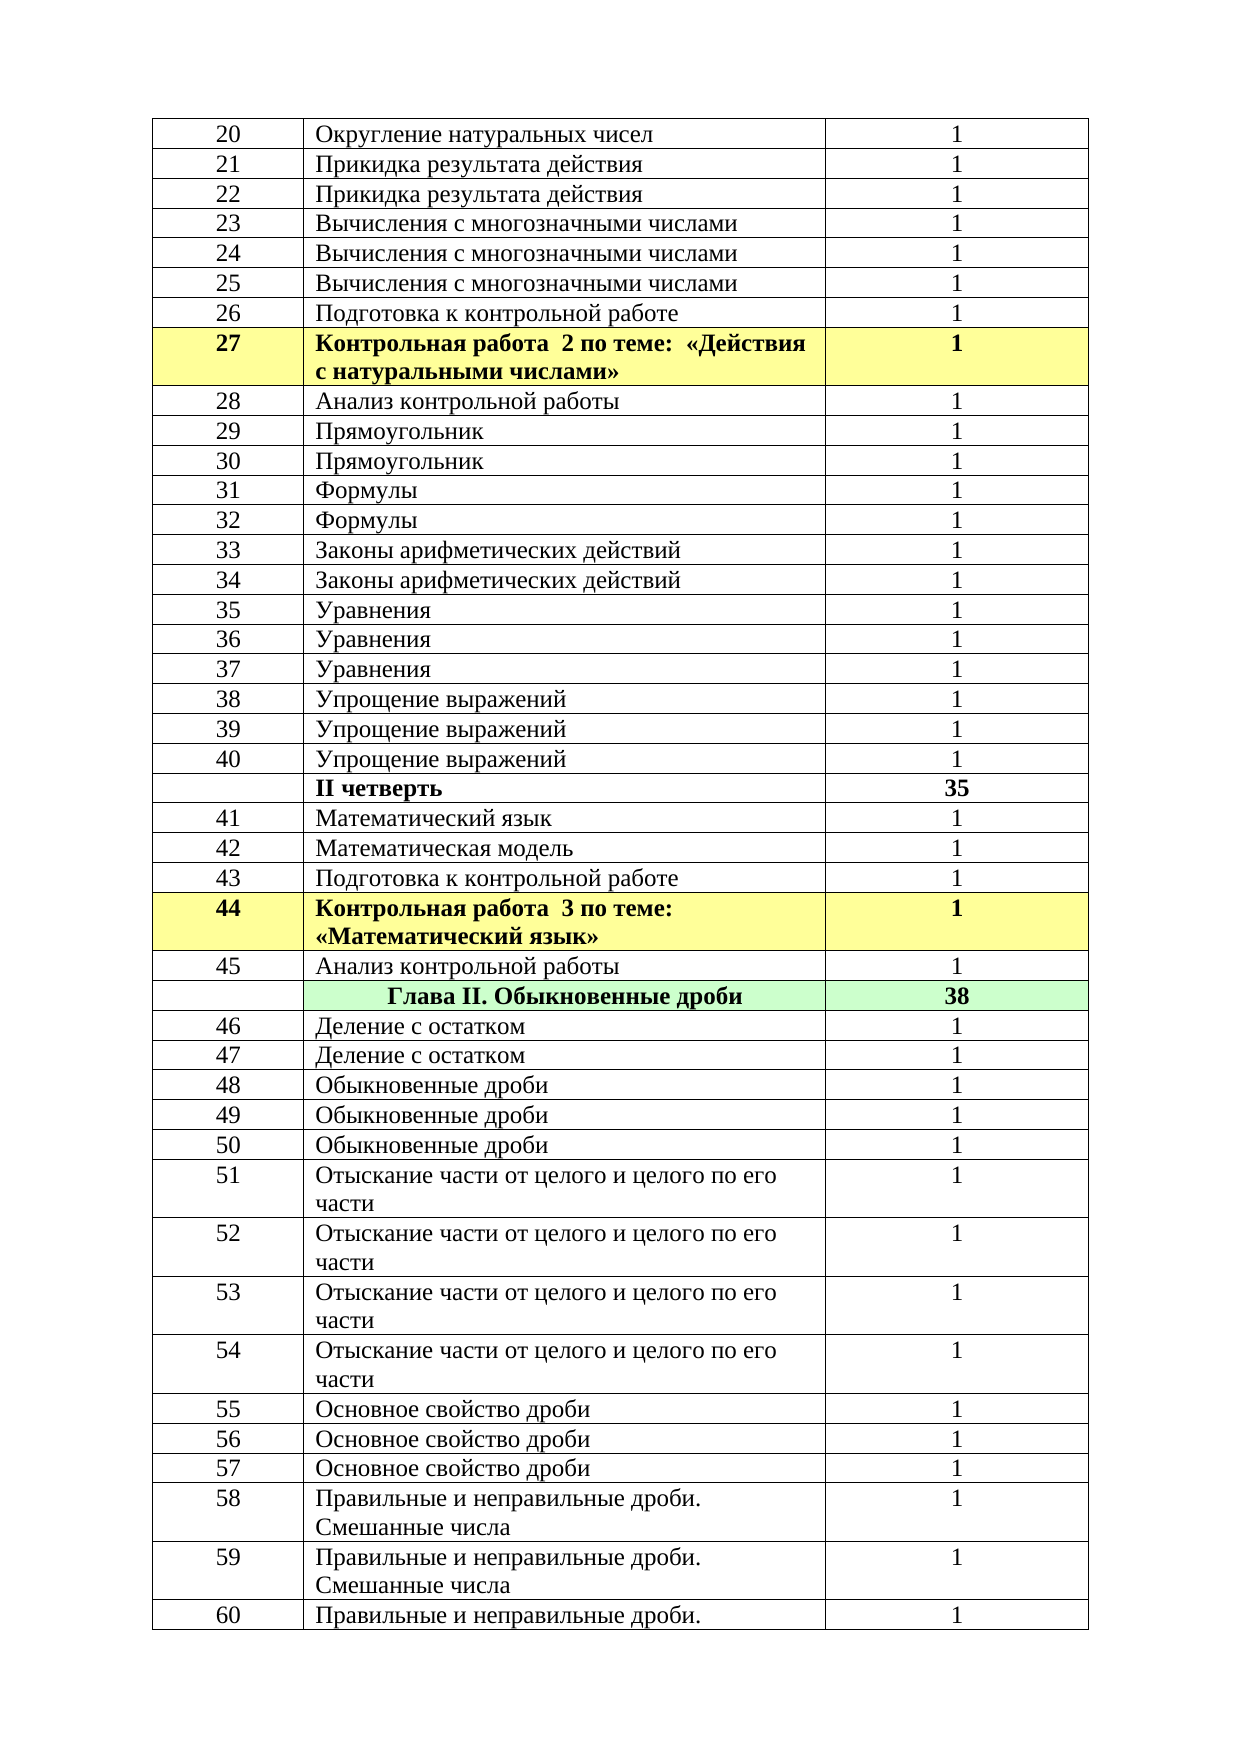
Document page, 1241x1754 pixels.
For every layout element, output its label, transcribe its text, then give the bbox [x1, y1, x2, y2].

table_cell 1 [826, 268, 1088, 297]
table_cell 21 [153, 149, 303, 178]
table_cell 54 [153, 1335, 303, 1393]
table_cell 1 [826, 803, 1088, 832]
table_cell Прямоугольник [304, 416, 825, 445]
table_cell 33 [153, 535, 303, 564]
table_cell 27 [153, 328, 303, 385]
table_cell 1 [826, 1070, 1088, 1099]
table_cell 1 [826, 744, 1088, 772]
table_cell 40 [153, 744, 303, 772]
table_cell Формулы [304, 505, 825, 534]
table_cell 39 [153, 714, 303, 743]
table_cell Отыскание части от целого и целого по его части [304, 1218, 825, 1276]
table_cell 50 [153, 1130, 303, 1159]
table_cell 1 [826, 416, 1088, 445]
table_cell Обыкновенные дроби [304, 1070, 825, 1099]
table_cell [304, 1542, 825, 1599]
table_cell Обыкновенные дроби [304, 1130, 825, 1159]
table_cell 35 [826, 774, 1088, 802]
table_cell 52 [153, 1218, 303, 1276]
table_cell Подготовка к контрольной работе [304, 863, 825, 892]
table_cell Отыскание части от целого и целого по его части [304, 1277, 825, 1334]
table_cell Уравнения [304, 595, 825, 623]
table_cell 26 [153, 298, 303, 327]
table_cell 1 [826, 595, 1088, 623]
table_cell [304, 119, 825, 148]
table_cell Деление с остатком [304, 1011, 825, 1039]
table_cell Контрольная работа 2 по теме: «Действия с натуральными числами» [304, 328, 825, 385]
table_cell 1 [826, 1483, 1088, 1541]
table_cell Законы арифметических действий [304, 535, 825, 564]
table_cell Вычисления с многозначными числами [304, 238, 825, 267]
table_cell Отыскание части от целого и целого по его части [304, 1160, 825, 1217]
table_cell 48 [153, 1070, 303, 1099]
table_cell Контрольная работа 3 по теме: «Математический язык» [304, 893, 825, 950]
table_cell 1 [826, 1277, 1088, 1334]
table_cell Глава II. Обыкновенные дроби [304, 981, 825, 1010]
table_cell 1 [826, 654, 1088, 683]
table_cell 58 [153, 1483, 303, 1541]
table_cell 1 [826, 386, 1088, 415]
table_cell 1 [826, 1160, 1088, 1217]
table_cell 28 [153, 386, 303, 415]
table_cell Основное свойство дроби [304, 1424, 825, 1452]
table_cell 1 [826, 893, 1088, 950]
table_cell Анализ контрольной работы [304, 951, 825, 980]
table_cell [153, 774, 303, 802]
table_cell 1 [826, 119, 1088, 148]
table_cell 46 [153, 1011, 303, 1039]
table_cell Вычисления с многозначными числами [304, 268, 825, 297]
table_cell 1 [826, 1218, 1088, 1276]
table_cell 31 [153, 476, 303, 504]
table_cell 1 [826, 1130, 1088, 1159]
table_cell Вычисления с многозначными числами [304, 209, 825, 237]
table_cell Обыкновенные дроби [304, 1100, 825, 1129]
table_cell Законы арифметических действий [304, 565, 825, 594]
table_cell 1 [826, 1100, 1088, 1129]
table_cell 1 [826, 328, 1088, 385]
table_cell 1 [826, 535, 1088, 564]
table_cell Уравнения [304, 625, 825, 653]
table_cell 1 [826, 149, 1088, 178]
table_cell 1 [826, 1454, 1088, 1482]
table_cell Основное свойство дроби [304, 1394, 825, 1423]
table_cell II четверть [304, 774, 825, 802]
table_cell 34 [153, 565, 303, 594]
table_cell 1 [826, 1041, 1088, 1069]
table_cell Формулы [304, 476, 825, 504]
table_cell 1 [826, 505, 1088, 534]
table_cell Прямоугольник [304, 446, 825, 474]
table_cell 1 [826, 1424, 1088, 1452]
table_cell 1 [826, 1011, 1088, 1039]
table_cell 1 [826, 1394, 1088, 1423]
table_cell Отыскание части от целого и целого по его части [304, 1335, 825, 1393]
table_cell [304, 1483, 825, 1541]
table_cell 29 [153, 416, 303, 445]
table_cell Уравнения [304, 654, 825, 683]
table_cell Упрощение выражений [304, 684, 825, 713]
table_cell 37 [153, 654, 303, 683]
table_cell 24 [153, 238, 303, 267]
table_cell 30 [153, 446, 303, 474]
table_cell 20 [153, 119, 303, 148]
table_cell 60 [153, 1600, 303, 1629]
table_cell 45 [153, 951, 303, 980]
table_cell 22 [153, 179, 303, 207]
table_cell 1 [826, 476, 1088, 504]
table_cell 44 [153, 893, 303, 950]
table_cell Основное свойство дроби [304, 1454, 825, 1482]
table_cell 1 [826, 833, 1088, 862]
table_cell Подготовка к контрольной работе [304, 298, 825, 327]
table_cell 49 [153, 1100, 303, 1129]
table_cell 1 [826, 565, 1088, 594]
table_cell [153, 981, 303, 1010]
table_cell 1 [826, 1335, 1088, 1393]
table_cell 1 [826, 298, 1088, 327]
table_cell Прикидка результата действия [304, 179, 825, 207]
table_cell 55 [153, 1394, 303, 1423]
table_cell Анализ контрольной работы [304, 386, 825, 415]
table_cell 1 [826, 1600, 1088, 1629]
table_cell Математический язык [304, 803, 825, 832]
table_cell 1 [826, 863, 1088, 892]
table_cell Упрощение выражений [304, 744, 825, 772]
table_cell 56 [153, 1424, 303, 1452]
table_cell 35 [153, 595, 303, 623]
table_cell 23 [153, 209, 303, 237]
table_cell 25 [153, 268, 303, 297]
table_cell 57 [153, 1454, 303, 1482]
table_cell 1 [826, 179, 1088, 207]
table_cell 1 [826, 446, 1088, 474]
table_cell 1 [826, 209, 1088, 237]
table_cell Деление с остатком [304, 1041, 825, 1069]
table_cell 51 [153, 1160, 303, 1217]
table_cell 41 [153, 803, 303, 832]
table_cell 32 [153, 505, 303, 534]
table_cell 1 [826, 625, 1088, 653]
table_cell 38 [826, 981, 1088, 1010]
table_cell Математическая модель [304, 833, 825, 862]
table_cell 47 [153, 1041, 303, 1069]
table_cell 1 [826, 714, 1088, 743]
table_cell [304, 1600, 825, 1629]
table_cell 42 [153, 833, 303, 862]
table_cell 59 [153, 1542, 303, 1599]
table_cell 43 [153, 863, 303, 892]
table_cell 1 [826, 951, 1088, 980]
table_cell 1 [826, 684, 1088, 713]
table_cell 1 [826, 238, 1088, 267]
table_cell 53 [153, 1277, 303, 1334]
table_cell 36 [153, 625, 303, 653]
table_cell Прикидка результата действия [304, 149, 825, 178]
table_cell Упрощение выражений [304, 714, 825, 743]
table_cell 38 [153, 684, 303, 713]
table_cell 1 [826, 1542, 1088, 1599]
